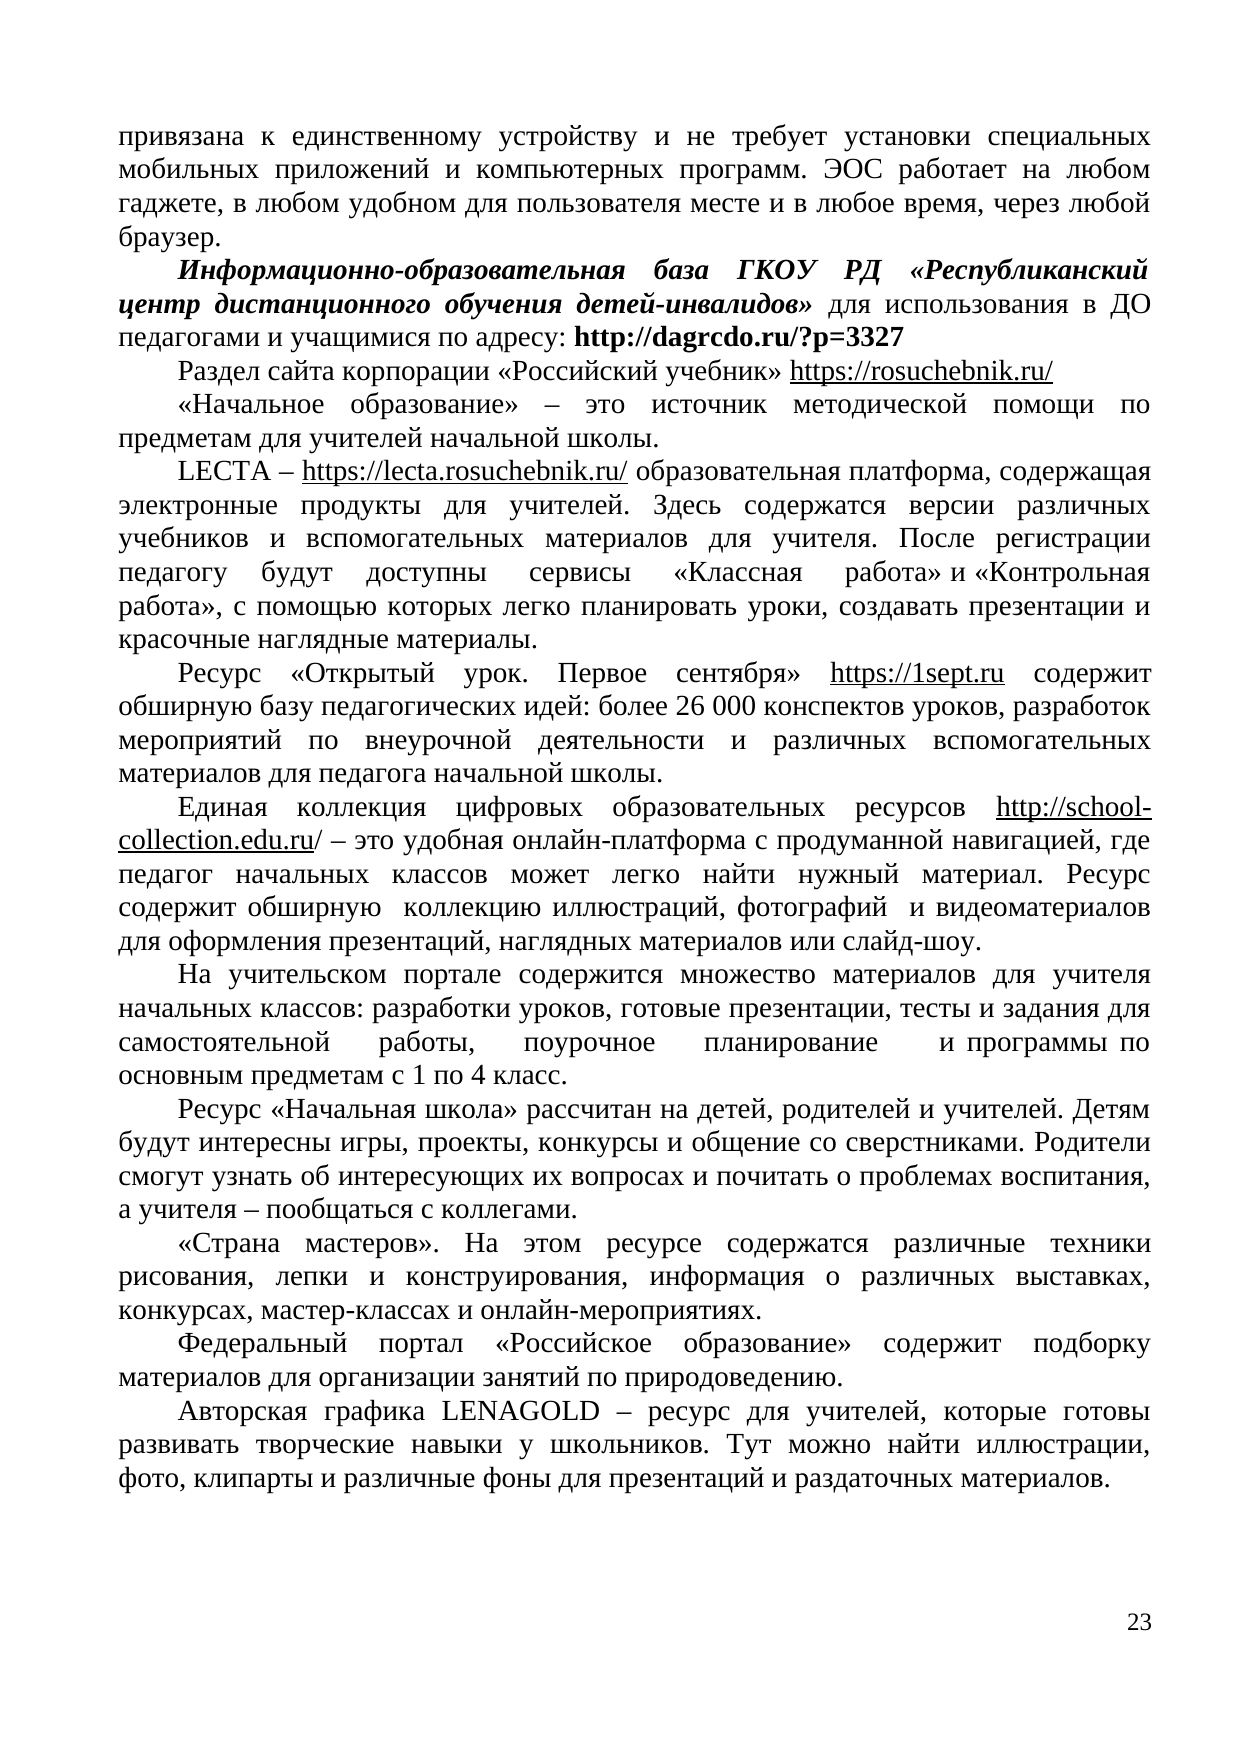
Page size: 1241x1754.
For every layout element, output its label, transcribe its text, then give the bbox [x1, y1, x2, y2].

text LECTA – https://lecta.rosuchebnik.ru/ образовательная платформа, содержащая электронные продукты для учителей. Здесь содержатся версии различных учебников и вспомогательных материалов для учителя. После регистрации педагогу будут доступны сервисы «Классная работа» и «Контрольная работа», с помощью которых легко планировать уроки, создавать презентации и красочные наглядные материалы. [118, 453, 1152, 655]
text На учительском портале содержится множество материалов для учителя начальных классов: разработки уроков, готовые презентации, тесты и задания для самостоятельной работы, поурочное планирование и программы по основным предметам с 1 по 4 класс. [118, 957, 1152, 1091]
text Раздел сайта корпорации «Российский учебник» https://rosuchebnik.ru/ [118, 353, 1152, 386]
text Авторская графика LENAGOLD – ресурс для учителей, которые готовы развивать творческие навыки у школьников. Тут можно найти иллюстрации, фото, клипарты и различные фоны для презентаций и раздаточных материалов. [118, 1393, 1152, 1493]
text Ресурс «Начальная школа» рассчитан на детей, родителей и учителей. Детям будут интересны игры, проекты, конкурсы и общение со сверстниками. Родители смогут узнать об интересующих их вопросах и почитать о проблемах воспитания, а учителя – пообщаться с коллегами. [118, 1091, 1152, 1225]
text Информационно-образовательная база ГКОУ РД «Республиканский центр дистанционного обучения детей-инвалидов» для использования в ДО педагогами и учащимися по адресу: http://dagrcdo.ru/?p=3327 [118, 252, 1152, 353]
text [118, 118, 1152, 252]
text «Начальное образование» – это источник методической помощи по предметам для учителей начальной школы. [118, 386, 1152, 453]
text Ресурс «Открытый урок. Первое сентября» https://1sept.ru содержит обширную базу педагогических идей: более 26 000 конспектов уроков, разработок мероприятий по внеурочной деятельности и различных вспомогательных материалов для педагога начальной школы. [118, 655, 1152, 789]
text Федеральный портал «Российское образование» содержит подборку материалов для организации занятий по природоведению. [118, 1326, 1152, 1393]
text «Страна мастеров». На этом ресурсе содержатся различные техники рисования, лепки и конструирования, информация о различных выставках, конкурсах, мастер-классах и онлайн-мероприятиях. [118, 1225, 1152, 1326]
text Единая коллекция цифровых образовательных ресурсов http://school-collection.edu.ru/ – это удобная онлайн-платформа с продуманной навигацией, где педагог начальных классов может легко найти нужный материал. Ресурс содержит обширную коллекцию иллюстраций, фотографий и видеоматериалов для оформления презентаций, наглядных материалов или слайд-шоу. [118, 789, 1152, 957]
